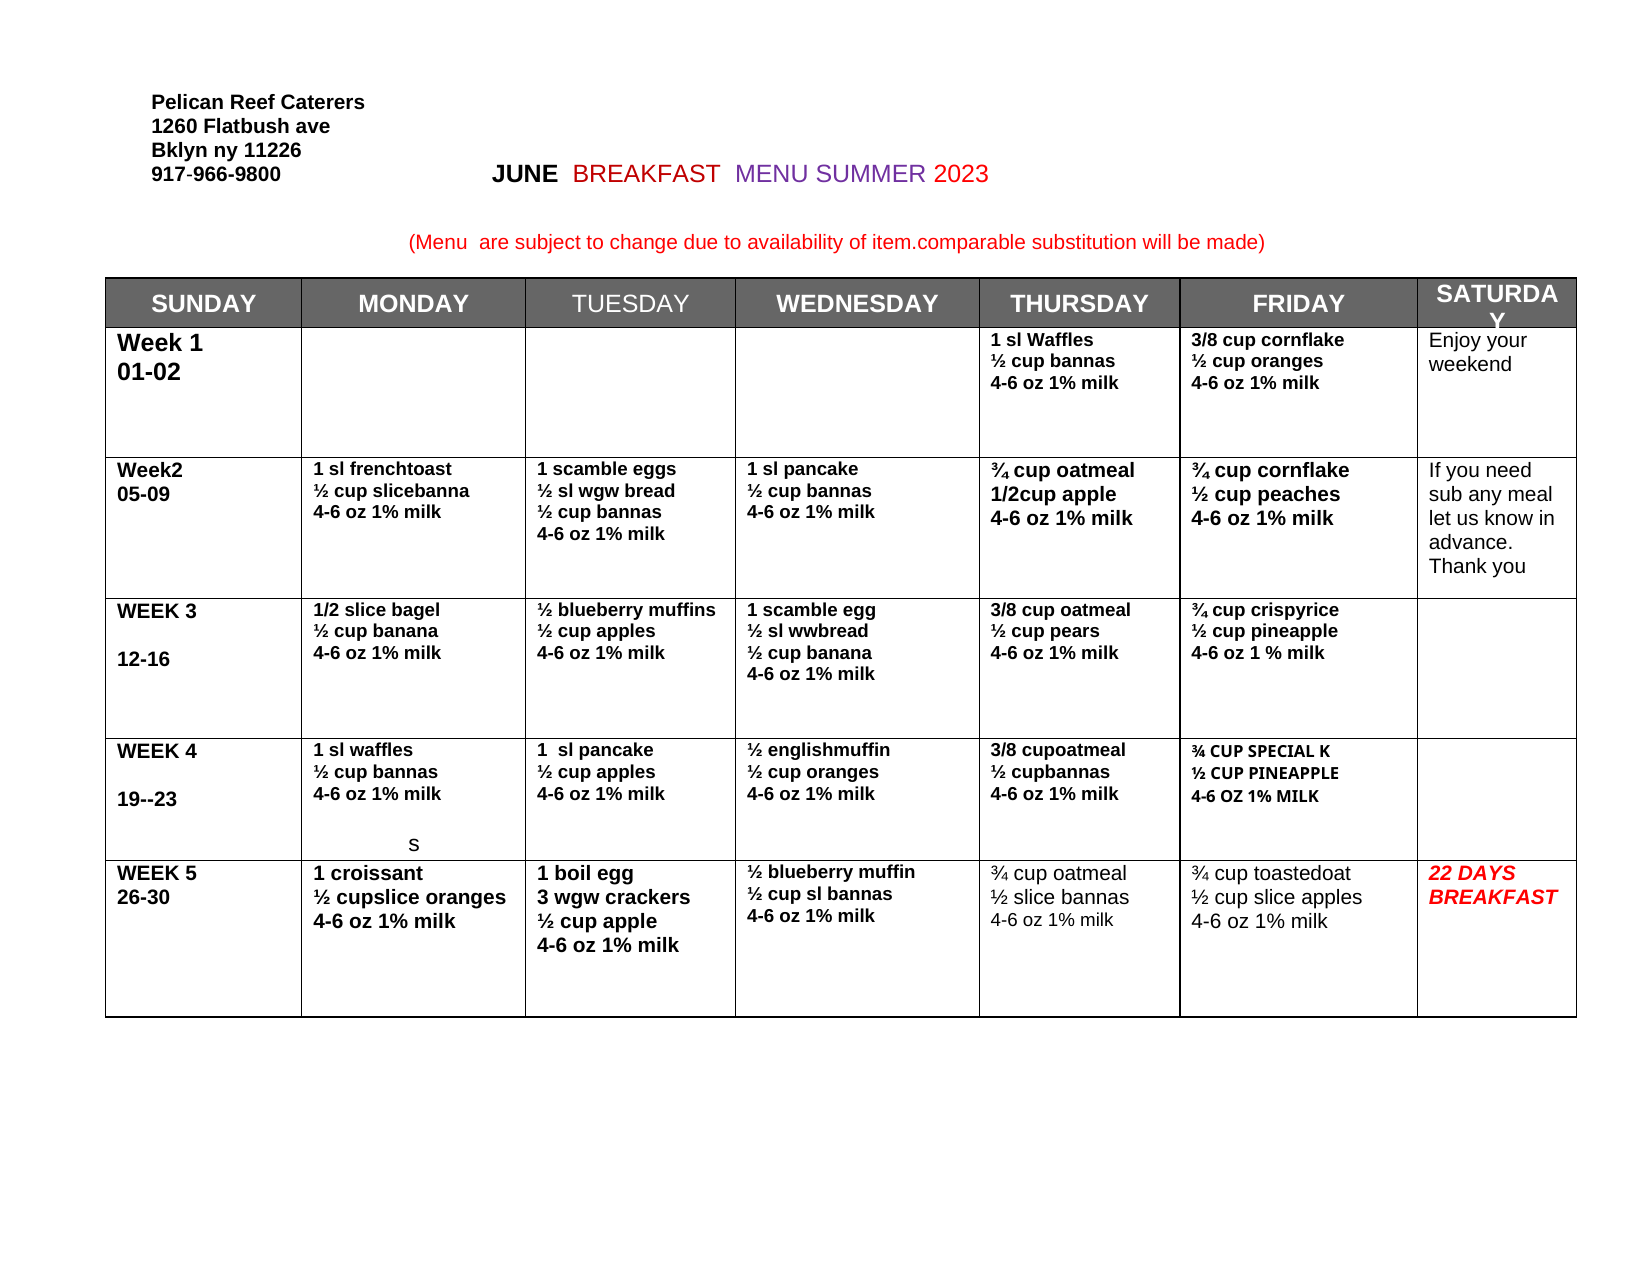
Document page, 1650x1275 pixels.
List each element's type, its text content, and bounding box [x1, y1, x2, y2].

table_cell Week 1 01-02 [106, 328, 301, 457]
table_cell WEEK 5 26-30 [106, 861, 301, 1016]
table_cell [1418, 599, 1576, 738]
table_cell 1 scamble eggs ½ sl wgw bread ½ cup bannas 4-6 oz 1% milk [526, 458, 735, 597]
table_cell ¾ cup oatmeal ½ slice bannas 4-6 oz 1% milk [980, 861, 1179, 1016]
table_cell 1 croissant ½ cupslice oranges 4-6 oz 1% milk [302, 861, 525, 1016]
table_cell WEEK 3 12-16 [106, 599, 301, 738]
table_header SUNDAY [106, 279, 301, 327]
table_header MONDAY [302, 279, 525, 327]
table_cell 3/8 cupoatmeal ½ cupbannas 4-6 oz 1% milk [980, 739, 1179, 860]
table_cell ¾ cup crispyrice ½ cup pineapple 4-6 oz 1 % milk [1181, 599, 1417, 738]
table_cell Enjoy your weekend [1418, 328, 1576, 457]
table_header SATURDAY [1418, 279, 1576, 327]
table_cell 22 DAYS BREAKFAST [1418, 861, 1576, 1016]
text (Menu are subject to change due to availability of item.comparable substitution will be made) [105, 158, 1545, 253]
table_cell 1 sl waffles ½ cup bannas 4-6 oz 1% milk s [302, 739, 525, 860]
table_header WEDNESDAY [736, 279, 979, 327]
table_cell 1/2 slice bagel ½ cup banana 4-6 oz 1% milk [302, 599, 525, 738]
table_cell [526, 328, 735, 457]
table_cell ¾ cup oatmeal 1/2cup apple 4-6 oz 1% milk [980, 458, 1179, 597]
table_header TUESDAY [526, 279, 735, 327]
table_cell 1 sl frenchtoast ½ cup slicebanna 4-6 oz 1% milk [302, 458, 525, 597]
table_cell WEEK 4 19--23 [106, 739, 301, 860]
table_cell ½ blueberry muffins ½ cup apples 4-6 oz 1% milk [526, 599, 735, 738]
table_cell 1 sl pancake ½ cup bannas 4-6 oz 1% milk [736, 458, 979, 597]
table_cell ½ englishmuffin ½ cup oranges 4-6 oz 1% milk [736, 739, 979, 860]
table_cell ¾ cup toastedoat ½ cup slice apples 4-6 oz 1% milk [1181, 861, 1417, 1016]
table_header FRIDAY [1181, 279, 1417, 327]
table_cell 3/8 cup oatmeal ½ cup pears 4-6 oz 1% milk [980, 599, 1179, 738]
table_cell 1 boil egg 3 wgw crackers ½ cup apple 4-6 oz 1% milk [526, 861, 735, 1016]
table_cell ½ blueberry muffin ½ cup sl bannas 4-6 oz 1% milk [736, 861, 979, 1016]
table_header THURSDAY [980, 279, 1179, 327]
table_cell 1 sl Waffles ½ cup bannas 4-6 oz 1% milk [980, 328, 1179, 457]
table_cell 1 scamble egg ½ sl wwbread ½ cup banana 4-6 oz 1% milk [736, 599, 979, 738]
table_cell [736, 328, 979, 457]
table_cell Week2 05-09 [106, 458, 301, 597]
table_cell ¾ cup cornflake ½ cup peaches 4-6 oz 1% milk [1181, 458, 1417, 597]
table_cell [1418, 739, 1576, 860]
table_cell 3/8 cup cornflake ½ cup oranges 4-6 oz 1% milk [1181, 328, 1417, 457]
table_cell If you need sub any meal let us know in advance. Thank you [1418, 458, 1576, 597]
table_cell [302, 328, 525, 457]
table_cell ¾ cup special k ½ cup pineapple 4-6 oz 1% milk [1181, 739, 1417, 860]
table_cell 1 sl pancake ½ cup apples 4-6 oz 1% milk [526, 739, 735, 860]
